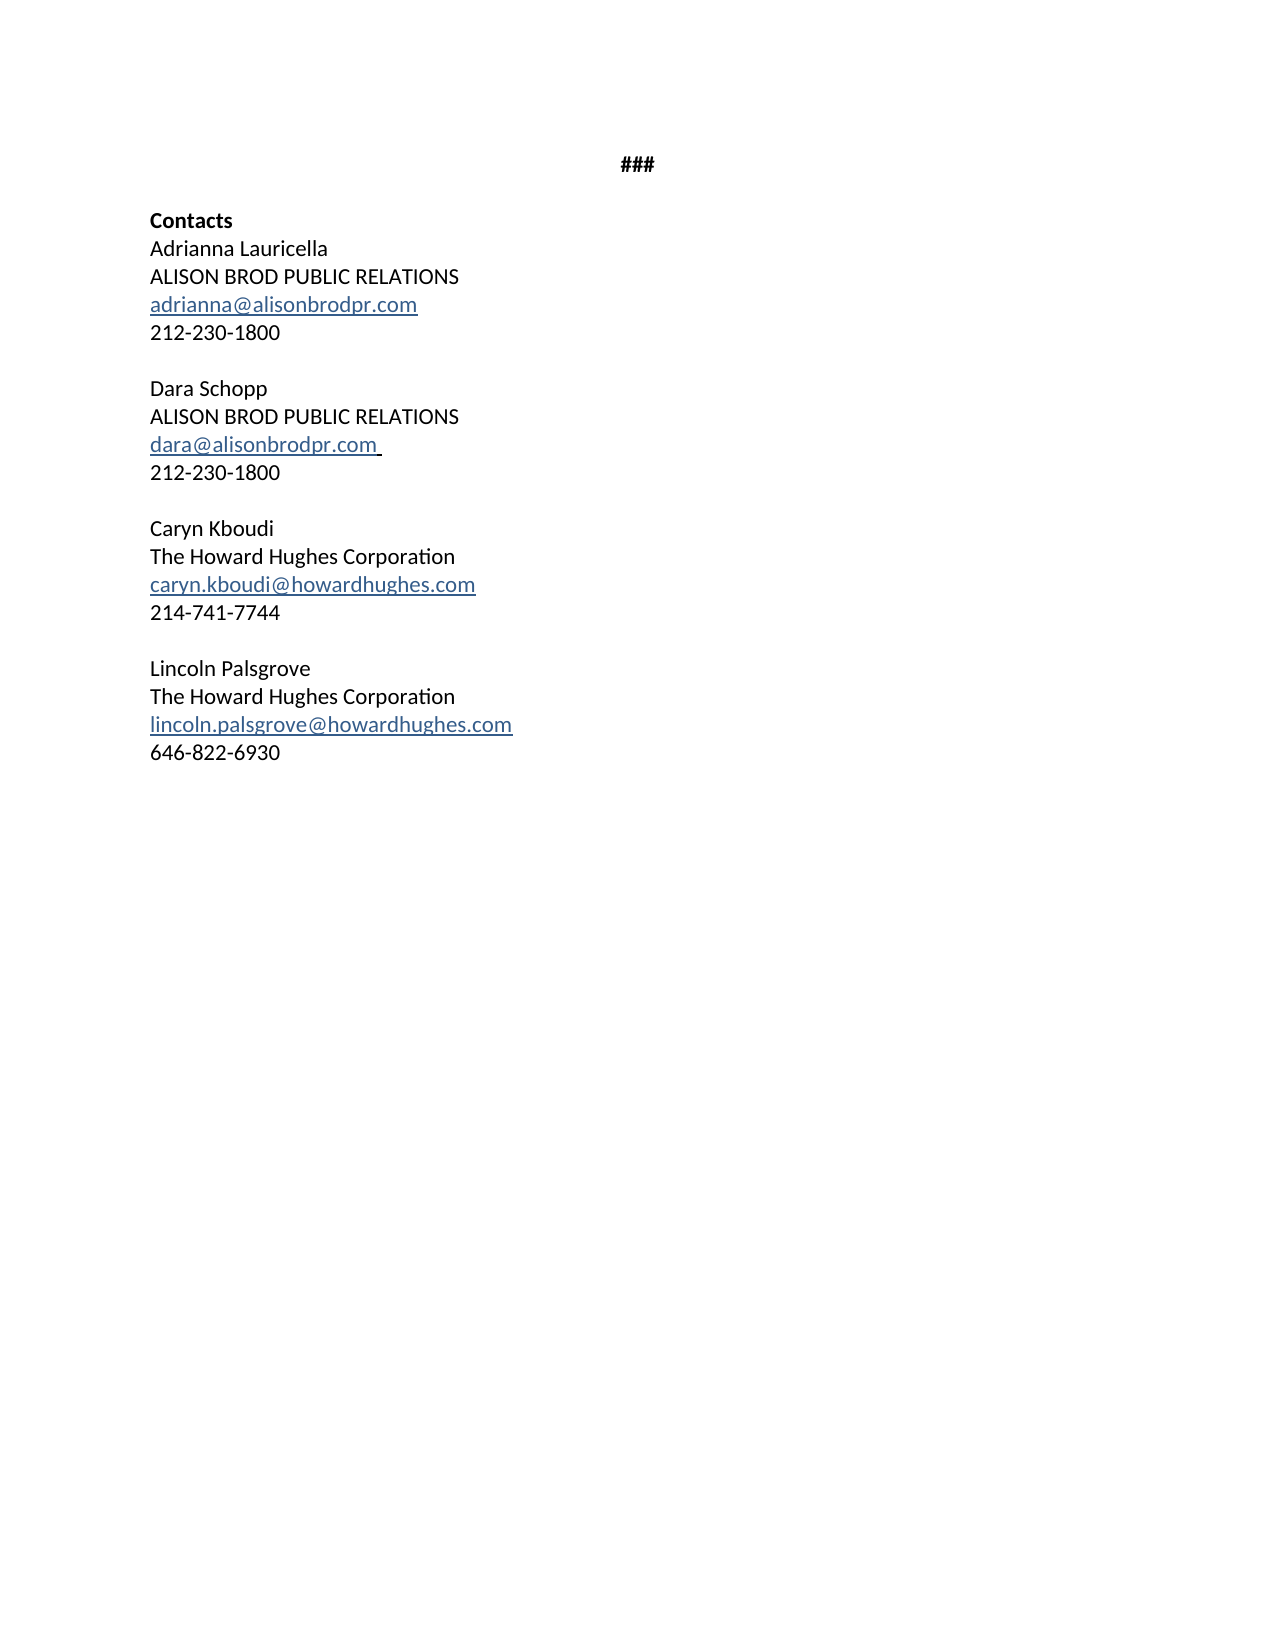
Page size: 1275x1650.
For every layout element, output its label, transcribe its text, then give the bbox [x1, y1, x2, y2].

text dara@alisonbrodpr.com [150, 430, 1125, 458]
text The Howard Hughes Corporation [150, 682, 1125, 710]
text ### [150, 150, 1125, 178]
text 214-741-7744 [150, 598, 1125, 626]
text Adrianna Lauricella [150, 234, 1125, 262]
text adrianna@alisonbrodpr.com [150, 290, 1125, 318]
text 646-822-6930 [150, 738, 1125, 766]
text ALISON BROD PUBLIC RELATIONS [150, 262, 1125, 290]
text Dara Schopp [150, 374, 1125, 402]
text The Howard Hughes Corporation [150, 542, 1125, 570]
text 212-230-1800 [150, 458, 1125, 486]
text caryn.kboudi@howardhughes.com [150, 570, 1125, 598]
text Caryn Kboudi [150, 514, 1125, 542]
text lincoln.palsgrove@howardhughes.com [150, 710, 1125, 738]
text 212-230-1800 [150, 318, 1125, 346]
text Contacts [150, 206, 1125, 234]
text Lincoln Palsgrove [150, 654, 1125, 682]
text ALISON BROD PUBLIC RELATIONS [150, 402, 1125, 430]
